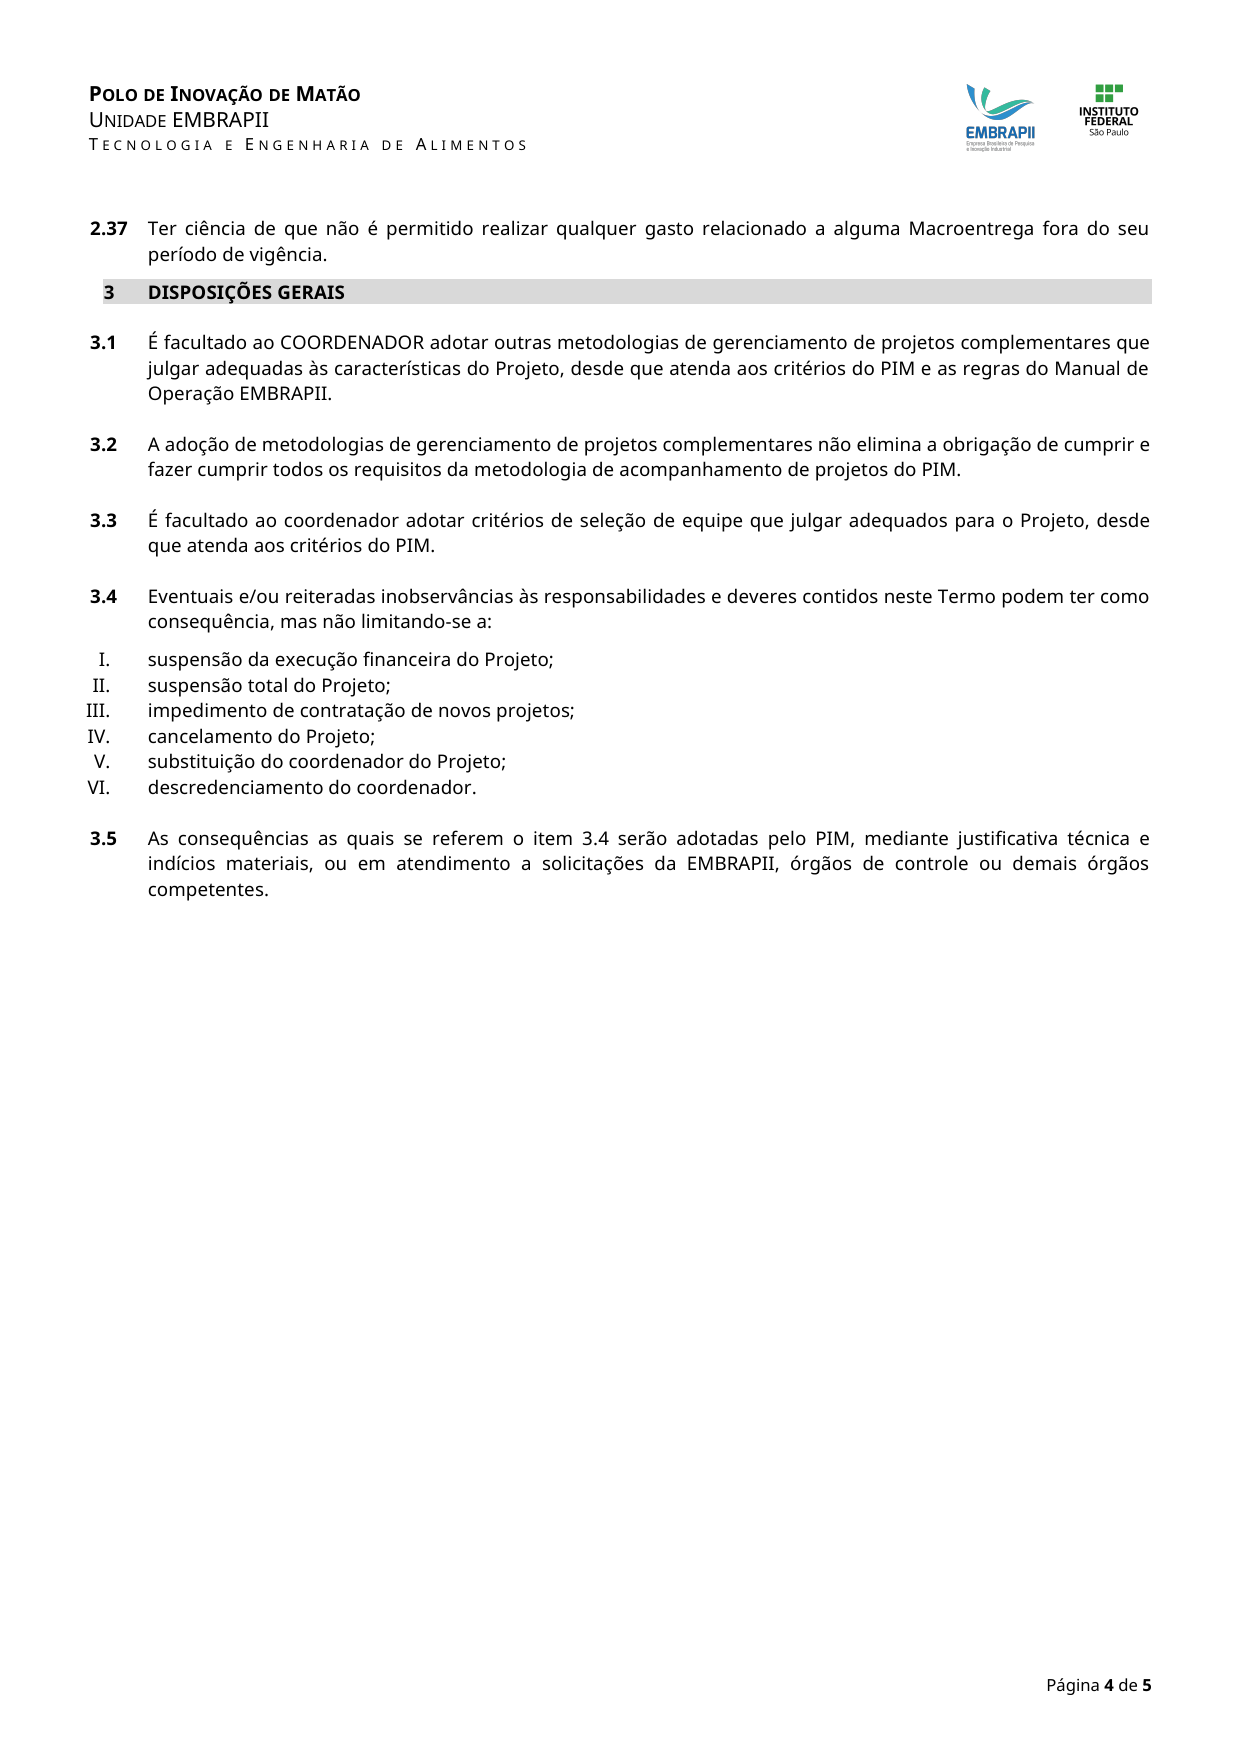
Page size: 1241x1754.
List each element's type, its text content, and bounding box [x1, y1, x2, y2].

subtitle substituição do coordenador do Projeto; [110, 749, 1152, 774]
subtitle As consequências as quais se referem o item 3.4 serão adotadas pelo PIM, mediante justificativa técnica e indícios materiais, ou em atendimento a solicitações da EMBRAPII, órgãos de controle ou demais órgãos competentes. [90, 825, 1152, 901]
subtitle Eventuais e/ou reiteradas inobservâncias às responsabilidades e deveres contidos neste Termo podem ter como consequência, mas não limitando-se a: [90, 583, 1152, 634]
subtitle É facultado ao COORDENADOR adotar outras metodologias de gerenciamento de projetos complementares que julgar adequadas às características do Projeto, desde que atenda aos critérios do PIM e as regras do Manual de Operação EMBRAPII. [90, 329, 1152, 406]
subtitle A adoção de metodologias de gerenciamento de projetos complementares não elimina a obrigação de cumprir e fazer cumprir todos os requisitos da metodologia de acompanhamento de projetos do PIM. [90, 431, 1152, 482]
picture [1070, 83, 1148, 139]
subtitle cancelamento do Projeto; [110, 723, 1152, 749]
subtitle descredenciamento do coordenador. [110, 774, 1152, 800]
subtitle É facultado ao coordenador adotar critérios de seleção de equipe que julgar adequados para o Projeto, desde que atenda aos critérios do PIM. [90, 507, 1152, 558]
subtitle Ter ciência de que não é permitido realizar qualquer gasto relacionado a alguma Macroentrega fora do seu período de vigência. [90, 215, 1152, 266]
subtitle impedimento de contratação de novos projetos; [110, 698, 1152, 723]
subtitle suspensão total do Projeto; [110, 672, 1152, 698]
subtitle DISPOSIÇÕES GERAIS [103, 279, 1152, 304]
subtitle suspensão da execução financeira do Projeto; [110, 647, 1152, 672]
picture [956, 73, 1045, 163]
